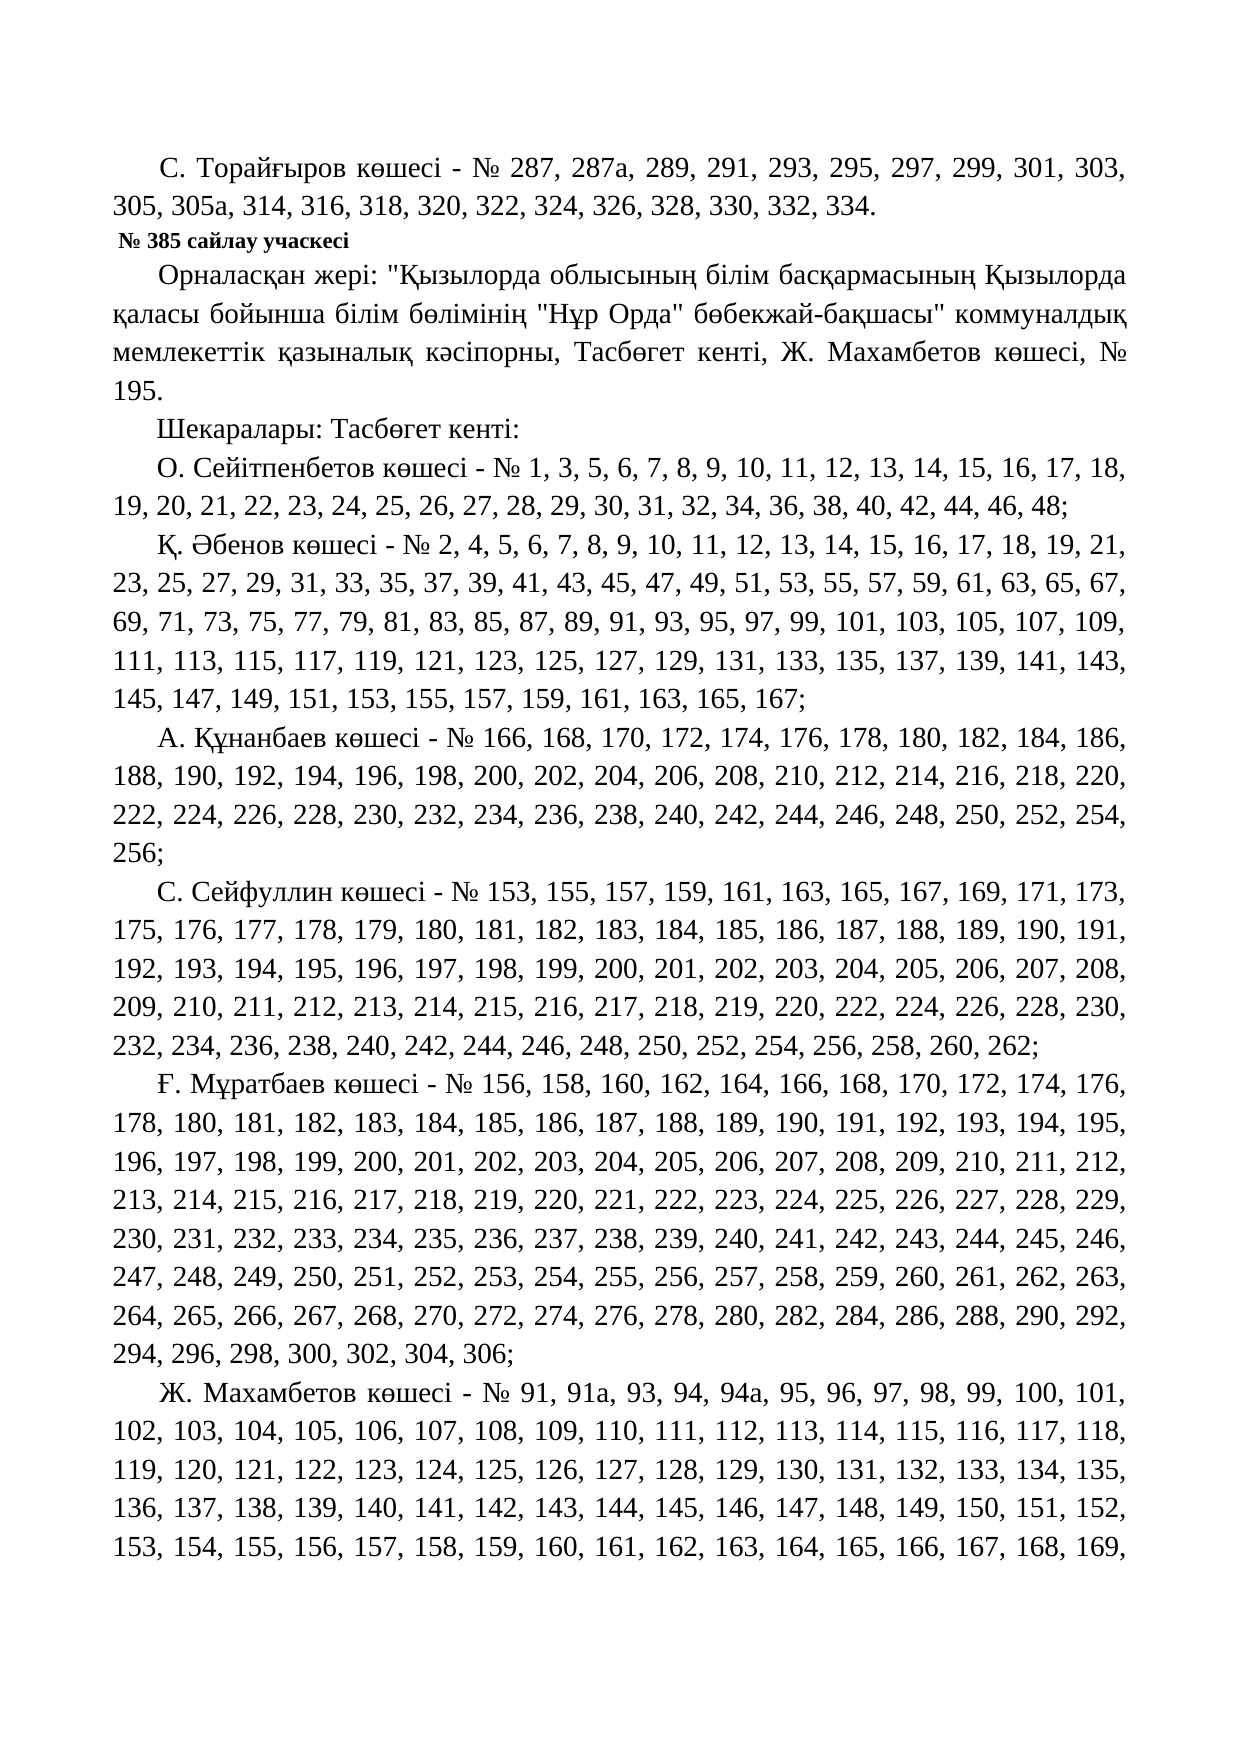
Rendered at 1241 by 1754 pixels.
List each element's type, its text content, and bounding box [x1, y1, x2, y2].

text Ғ. Мұратбаев көшесi - № 156, 158, 160, 162, 164, 166, 168, 170, 172, 174, 176, 178, 180, 181, 182, 183, 184, 185, 186, 187, 188, 189, 190, 191, 192, 193, 194, 195, 196, 197, 198, 199, 200, 201, 202, 203, 204, 205, 206, 207, 208, 209, 210, 211, 212, 213, 214, 215, 216, 217, 218, 219, 220, 221, 222, 223, 224, 225, 226, 227, 228, 229, 230, 231, 232, 233, 234, 235, 236, 237, 238, 239, 240, 241, 242, 243, 244, 245, 246, 247, 248, 249, 250, 251, 252, 253, 254, 255, 256, 257, 258, 259, 260, 261, 262, 263, 264, 265, 266, 267, 268, 270, 272, 274, 276, 278, 280, 282, 284, 286, 288, 290, 292, 294, 296, 298, 300, 302, 304, 306; [112, 1067, 1128, 1370]
text № 385 сайлау учаскесі [112, 227, 1128, 253]
text А. Құнанбаев көшесi - № 166, 168, 170, 172, 174, 176, 178, 180, 182, 184, 186, 188, 190, 192, 194, 196, 198, 200, 202, 204, 206, 208, 210, 212, 214, 216, 218, 220, 222, 224, 226, 228, 230, 232, 234, 236, 238, 240, 242, 244, 246, 248, 250, 252, 254, 256; [112, 720, 1128, 869]
text Орналасқан жері: "Қызылорда облысының білім басқармасының Қызылорда қаласы бойынша білім бөлімінің "Нұр Орда" бөбекжай-бақшасы" коммуналдық мемлекеттік қазыналық кәсіпорны, Тасбөгет кентi, Ж. Махамбетов көшесi, № 195. [112, 257, 1128, 406]
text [112, 1375, 1128, 1563]
text Қ. Әбенов көшесi - № 2, 4, 5, 6, 7, 8, 9, 10, 11, 12, 13, 14, 15, 16, 17, 18, 19, 21, 23, 25, 27, 29, 31, 33, 35, 37, 39, 41, 43, 45, 47, 49, 51, 53, 55, 57, 59, 61, 63, 65, 67, 69, 71, 73, 75, 77, 79, 81, 83, 85, 87, 89, 91, 93, 95, 97, 99, 101, 103, 105, 107, 109, 111, 113, 115, 117, 119, 121, 123, 125, 127, 129, 131, 133, 135, 137, 139, 141, 143, 145, 147, 149, 151, 153, 155, 157, 159, 161, 163, 165, 167; [112, 527, 1128, 715]
text С. Сейфуллин көшесi - № 153, 155, 157, 159, 161, 163, 165, 167, 169, 171, 173, 175, 176, 177, 178, 179, 180, 181, 182, 183, 184, 185, 186, 187, 188, 189, 190, 191, 192, 193, 194, 195, 196, 197, 198, 199, 200, 201, 202, 203, 204, 205, 206, 207, 208, 209, 210, 211, 212, 213, 214, 215, 216, 217, 218, 219, 220, 222, 224, 226, 228, 230, 232, 234, 236, 238, 240, 242, 244, 246, 248, 250, 252, 254, 256, 258, 260, 262; [112, 874, 1128, 1062]
text С. Торайғыров көшесi - № 287, 287а, 289, 291, 293, 295, 297, 299, 301, 303, 305, 305а, 314, 316, 318, 320, 322, 324, 326, 328, 330, 332, 334. [112, 150, 1128, 222]
text Шекаралары: Тасбөгет кенті: [112, 411, 1128, 445]
text О. Сейiтпенбетов көшесi - № 1, 3, 5, 6, 7, 8, 9, 10, 11, 12, 13, 14, 15, 16, 17, 18, 19, 20, 21, 22, 23, 24, 25, 26, 27, 28, 29, 30, 31, 32, 34, 36, 38, 40, 42, 44, 46, 48; [112, 450, 1128, 522]
